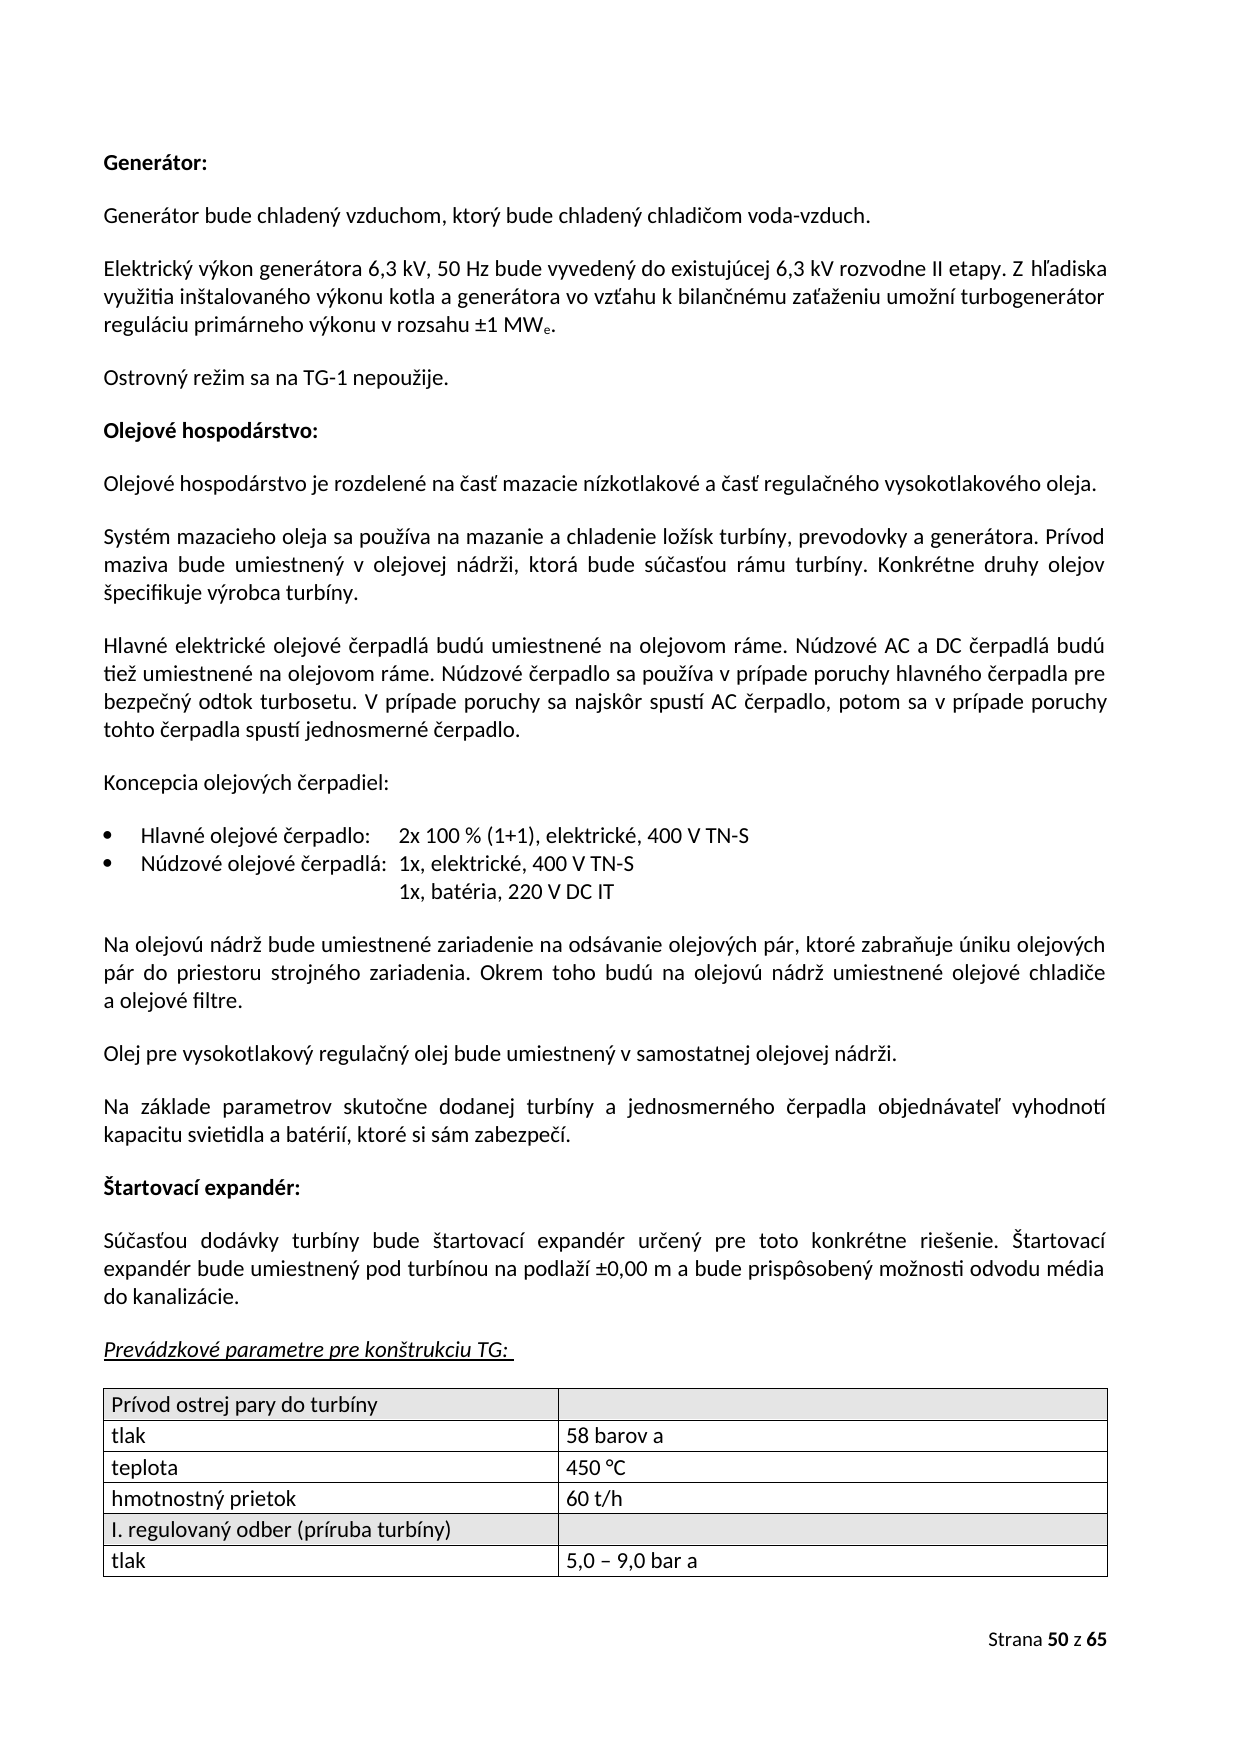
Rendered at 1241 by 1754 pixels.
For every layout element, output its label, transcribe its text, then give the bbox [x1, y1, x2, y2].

text Koncepcia olejových čerpadiel: [103, 768, 1107, 796]
text Štartovací expandér: [103, 1173, 1107, 1201]
table_header Prívod ostrej pary do turbíny [104, 1389, 558, 1419]
table_cell 58 barov a [559, 1421, 1107, 1451]
text Elektrický výkon generátora 6,3 kV, 50 Hz bude vyvedený do existujúcej 6,3 kV rozvodne II etapy. Z hľadiska využitia inštalovaného výkonu kotla a generátora vo vzťahu k bilančnému zaťaženiu umožní turbogenerátor reguláciu primárneho výkonu v rozsahu ±1 MWe. [103, 254, 1107, 338]
text Generátor bude chladený vzduchom, ktorý bude chladený chladičom voda-vzduch. [103, 201, 1107, 229]
table_cell tlak [104, 1421, 558, 1451]
table_cell [559, 1514, 1107, 1544]
list Núdzové olejové čerpadlá: 1x, elektrické, 400 V TN-S [103, 849, 1107, 877]
text 1x, batéria, 220 V DC IT [324, 877, 1107, 905]
text Súčasťou dodávky turbíny bude štartovací expandér určený pre toto konkrétne riešenie. Štartovací expandér bude umiestnený pod turbínou na podlaží ±0,00 m a bude prispôsobený možnosti odvodu média do kanalizácie. [103, 1226, 1107, 1310]
table_cell 450 °C [559, 1452, 1107, 1482]
text Olejové hospodárstvo: [103, 416, 1107, 444]
table_cell 60 t/h [559, 1483, 1107, 1513]
text Na základe parametrov skutočne dodanej turbíny a jednosmerného čerpadla objednávateľ vyhodnotí kapacitu svietidla a batérií, ktoré si sám zabezpečí. [103, 1092, 1107, 1148]
text Olejové hospodárstvo je rozdelené na časť mazacie nízkotlakové a časť regulačného vysokotlakového oleja. [103, 469, 1107, 497]
table_header [559, 1389, 1107, 1419]
table_cell teplota [104, 1452, 558, 1482]
table_cell 5,0 – 9,0 bar a [559, 1546, 1107, 1576]
text Na olejovú nádrž bude umiestnené zariadenie na odsávanie olejových pár, ktoré zabraňuje úniku olejových pár do priestoru strojného zariadenia. Okrem toho budú na olejovú nádrž umiestnené olejové chladiče a olejové filtre. [103, 930, 1107, 1014]
text Olej pre vysokotlakový regulačný olej bude umiestnený v samostatnej olejovej nádrži. [103, 1039, 1107, 1067]
text Ostrovný režim sa na TG-1 nepoužije. [103, 363, 1107, 391]
table_cell I. regulovaný odber (príruba turbíny) [104, 1514, 558, 1544]
table_cell tlak [104, 1546, 558, 1576]
list Hlavné olejové čerpadlo: 2x 100 % (1+1), elektrické, 400 V TN-S [103, 821, 1107, 849]
text Prevádzkové parametre pre konštrukciu TG: [103, 1335, 1107, 1363]
text Systém mazacieho oleja sa používa na mazanie a chladenie ložísk turbíny, prevodovky a generátora. Prívod maziva bude umiestnený v olejovej nádrži, ktorá bude súčasťou rámu turbíny. Konkrétne druhy olejov špecifikuje výrobca turbíny. [103, 522, 1107, 606]
text Hlavné elektrické olejové čerpadlá budú umiestnené na olejovom ráme. Núdzové AC a DC čerpadlá budú tiež umiestnené na olejovom ráme. Núdzové čerpadlo sa používa v prípade poruchy hlavného čerpadla pre bezpečný odtok turbosetu. V prípade poruchy sa najskôr spustí AC čerpadlo, potom sa v prípade poruchy tohto čerpadla spustí jednosmerné čerpadlo. [103, 631, 1107, 743]
text Generátor: [103, 148, 1107, 176]
table_cell hmotnostný prietok [104, 1483, 558, 1513]
